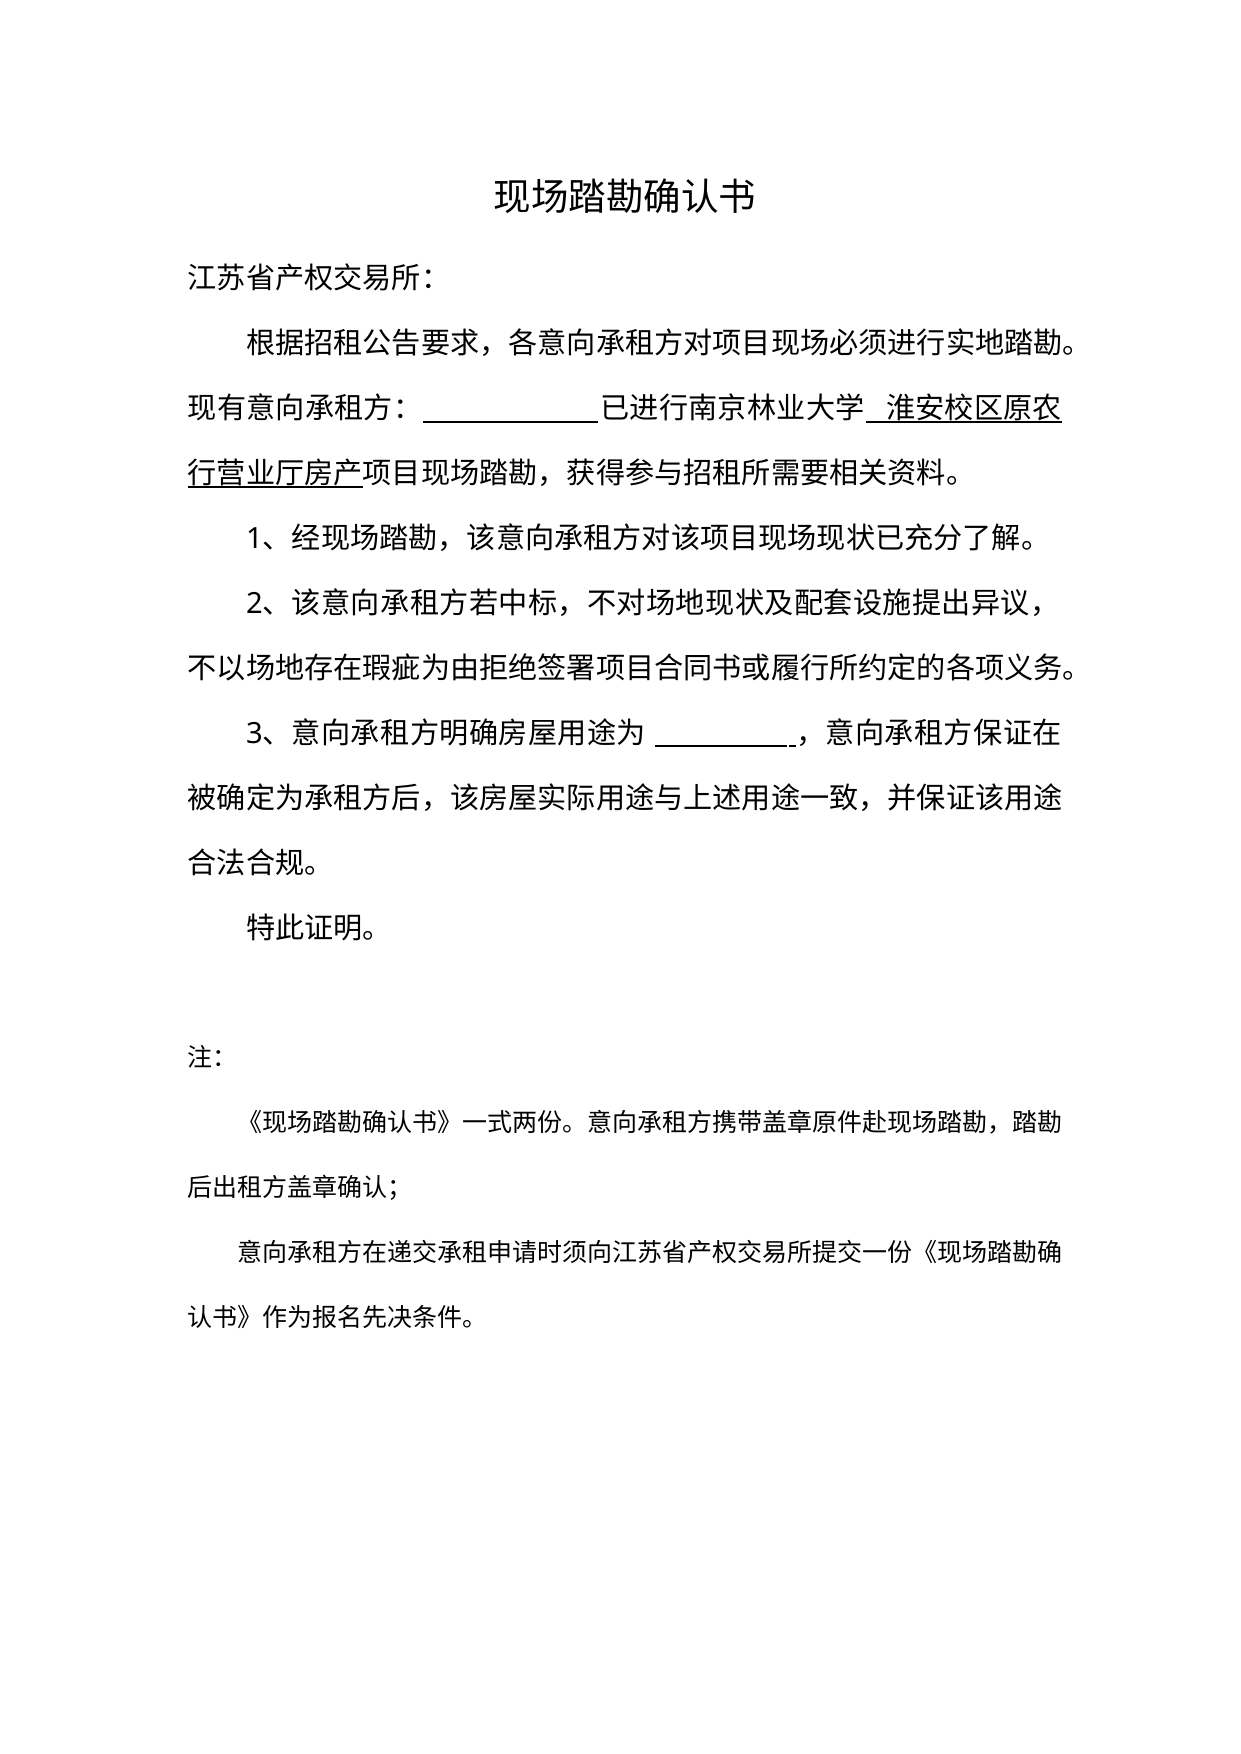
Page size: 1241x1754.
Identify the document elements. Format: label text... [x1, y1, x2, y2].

text 特此证明。 [187, 893, 1062, 958]
text 意向承租方在递交承租申请时须向江苏省产权交易所提交一份《现场踏勘确认书》作为报名先决条件。 [187, 1218, 1062, 1348]
text 注： [187, 1023, 1062, 1088]
list 该意向承租方若中标，不对场地现状及配套设施提出异议，不以场地存在瑕疵为由拒绝签署项目合同书或履行所约定的各项义务。 [187, 568, 1062, 698]
text 江苏省产权交易所： [187, 243, 1062, 308]
text 根据招租公告要求，各意向承租方对项目现场必须进行实地踏勘。现有意向承租方： 已进行南京林业大学 淮安校区原农行营业厅房产项目现场踏勘，获得参与招租所需要相关资料。 [187, 308, 1062, 503]
list 意向承租方明确房屋用途为 ，意向承租方保证在被确定为承租方后，该房屋实际用途与上述用途一致，并保证该用途合法合规。 [187, 698, 1062, 893]
list 经现场踏勘，该意向承租方对该项目现场现状已充分了解。 [187, 503, 1062, 568]
text 现场踏勘确认书 [187, 162, 1062, 227]
text 《现场踏勘确认书》一式两份。意向承租方携带盖章原件赴现场踏勘，踏勘后出租方盖章确认； [187, 1088, 1062, 1218]
